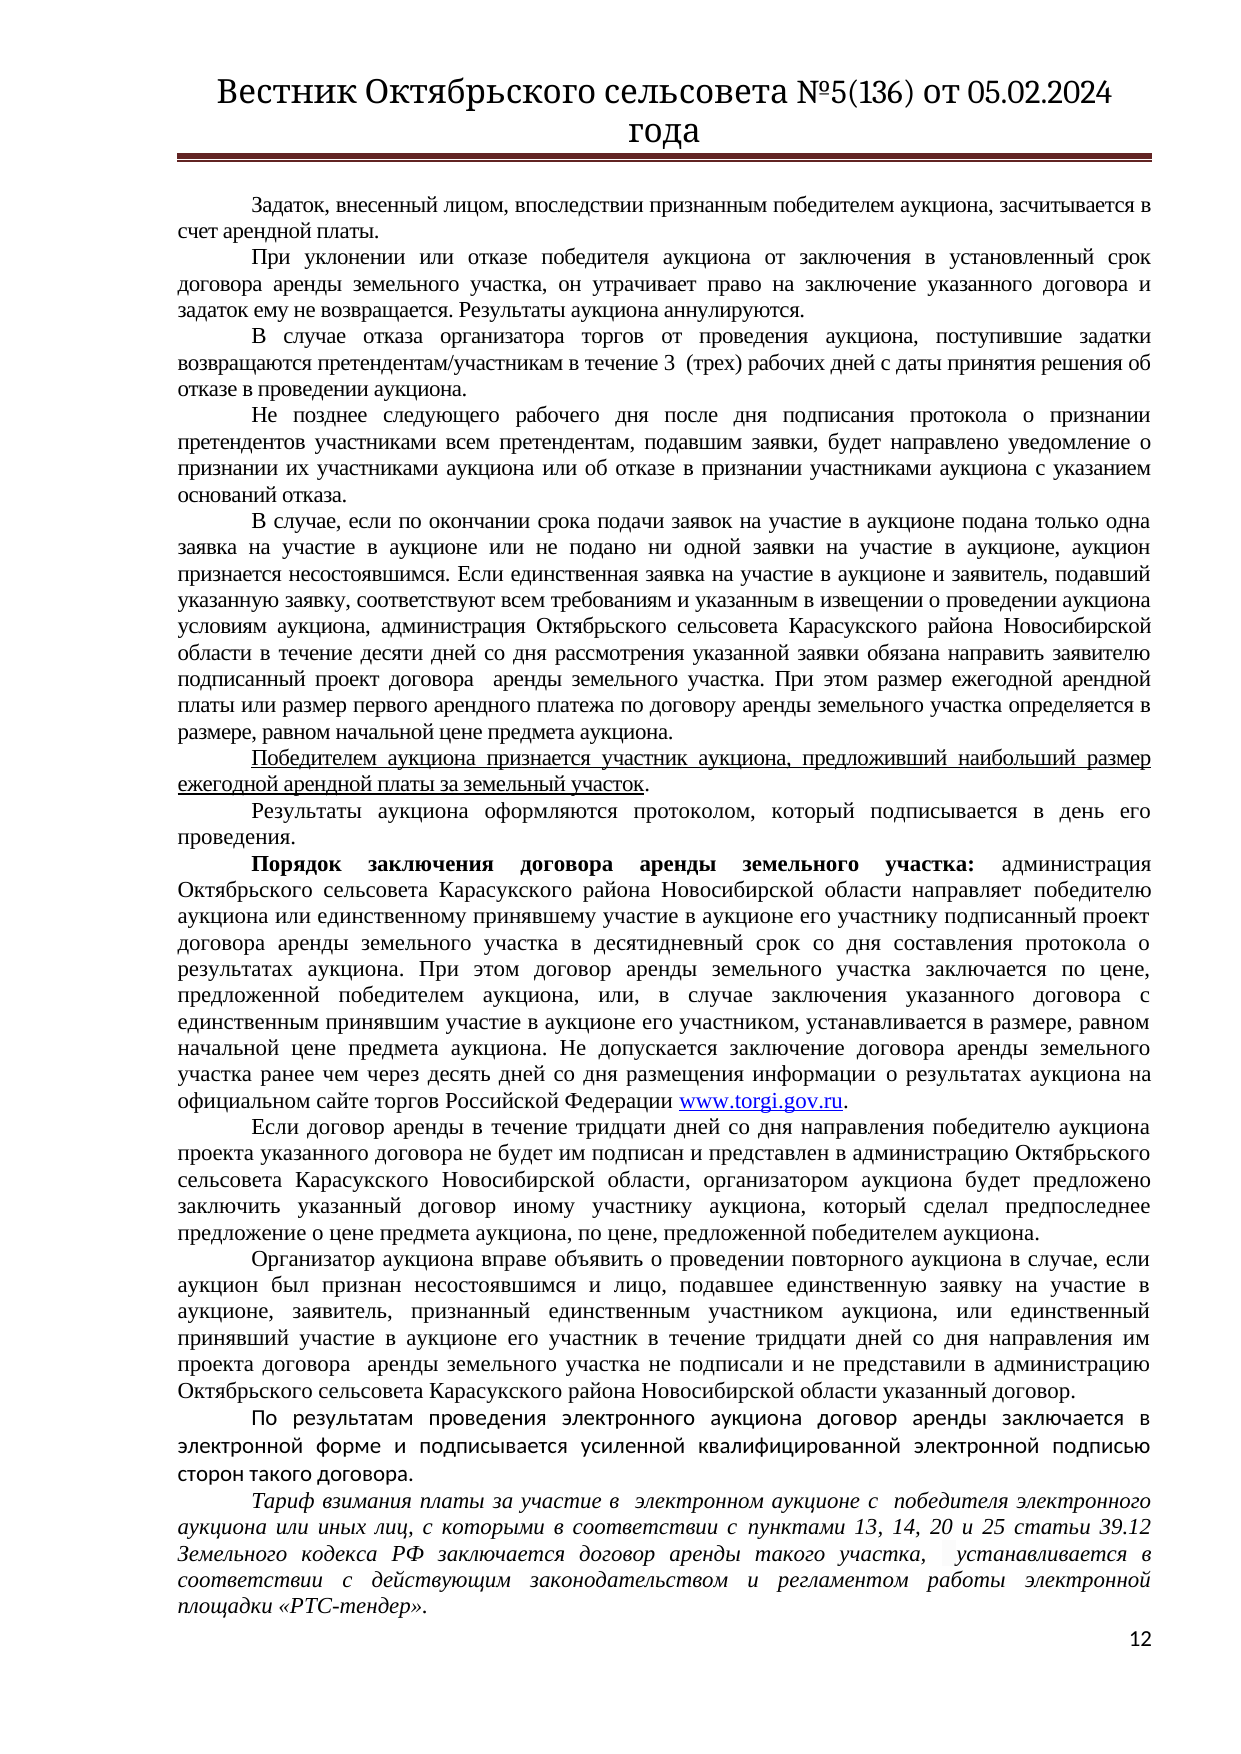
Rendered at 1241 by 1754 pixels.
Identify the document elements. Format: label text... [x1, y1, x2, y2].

text Порядок заключения договора аренды земельного участка: администрация Октябрьского сельсовета Карасукского района Новосибирской области направляет победителю аукциона или единственному принявшему участие в аукционе его участнику подписанный проект договора аренды земельного участка в десятидневный срок со дня составления протокола о результатах аукциона. При этом договор аренды земельного участка заключается по цене, предложенной победителем аукциона, или, в случае заключения указанного договора с единственным принявшим участие в аукционе его участником, устанавливается в размере, равном начальной цене предмета аукциона. Не допускается заключение договора аренды земельного участка ранее чем через десять дней со дня размещения информации о результатах аукциона на официальном сайте торгов Российской Федерации www.torgi.gov.ru. [177, 849, 1152, 1113]
text По результатам проведения электронного аукциона договор аренды заключается в электронной форме и подписывается усиленной квалифицированной электронной подписью сторон такого договора. [177, 1403, 1152, 1487]
text Организатор аукциона вправе объявить о проведении повторного аукциона в случае, если аукцион был признан несостоявшимся и лицо, подавшее единственную заявку на участие в аукционе, заявитель, признанный единственным участником аукциона, или единственный принявший участие в аукционе его участник в течение тридцати дней со дня направления им проекта договора аренды земельного участка не подписали и не представили в администрацию Октябрьского сельсовета Карасукского района Новосибирской области указанный договор. [177, 1245, 1152, 1403]
text Результаты аукциона оформляются протоколом, который подписывается в день его проведения. [177, 797, 1152, 849]
text Задаток, внесенный лицом, впоследствии признанным победителем аукциона, засчитывается в счет арендной платы. [177, 191, 1152, 243]
text Если договор аренды в течение тридцати дней со дня направления победителю аукциона проекта указанного договора не будет им подписан и представлен в администрацию Октябрьского сельсовета Карасукского Новосибирской области, организатором аукциона будет предложено заключить указанный договор иному участнику аукциона, который сделал предпоследнее предложение о цене предмета аукциона, по цене, предложенной победителем аукциона. [177, 1113, 1152, 1245]
text При уклонении или отказе победителя аукциона от заключения в установленный срок договора аренды земельного участка, он утрачивает право на заключение указанного договора и задаток ему не возвращается. Результаты аукциона аннулируются. [177, 243, 1152, 322]
text Победителем аукциона признается участник аукциона, предложивший наибольший размер ежегодной арендной платы за земельный участок. [177, 744, 1152, 797]
text Тариф взимания платы за участие в электронном аукционе с победителя электронного аукциона или иных лиц, с которыми в соответствии с пунктами 13, 14, 20 и 25 статьи 39.12 Земельного кодекса РФ заключается договор аренды такого участка, устанавливается в соответствии с действующим законодательством и регламентом работы электронной площадки «РТС-тендер». [177, 1487, 1152, 1619]
text В случае отказа организатора торгов от проведения аукциона, поступившие задатки возвращаются претендентам/участникам в течение 3 (трех) рабочих дней с даты принятия решения об отказе в проведении аукциона. [177, 322, 1152, 402]
text В случае, если по окончании срока подачи заявок на участие в аукционе подана только одна заявка на участие в аукционе или не подано ни одной заявки на участие в аукционе, аукцион признается несостоявшимся. Если единственная заявка на участие в аукционе и заявитель, подавший указанную заявку, соответствуют всем требованиям и указанным в извещении о проведении аукциона условиям аукциона, администрация Октябрьского сельсовета Карасукского района Новосибирской области в течение десяти дней со дня рассмотрения указанной заявки обязана направить заявителю подписанный проект договора аренды земельного участка. При этом размер ежегодной арендной платы или размер первого арендного платежа по договору аренды земельного участка определяется в размере, равном начальной цене предмета аукциона. [177, 507, 1152, 744]
text Не позднее следующего рабочего дня после дня подписания протокола о признании претендентов участниками всем претендентам, подавшим заявки, будет направлено уведомление о признании их участниками аукциона или об отказе в признании участниками аукциона с указанием оснований отказа. [177, 402, 1152, 507]
